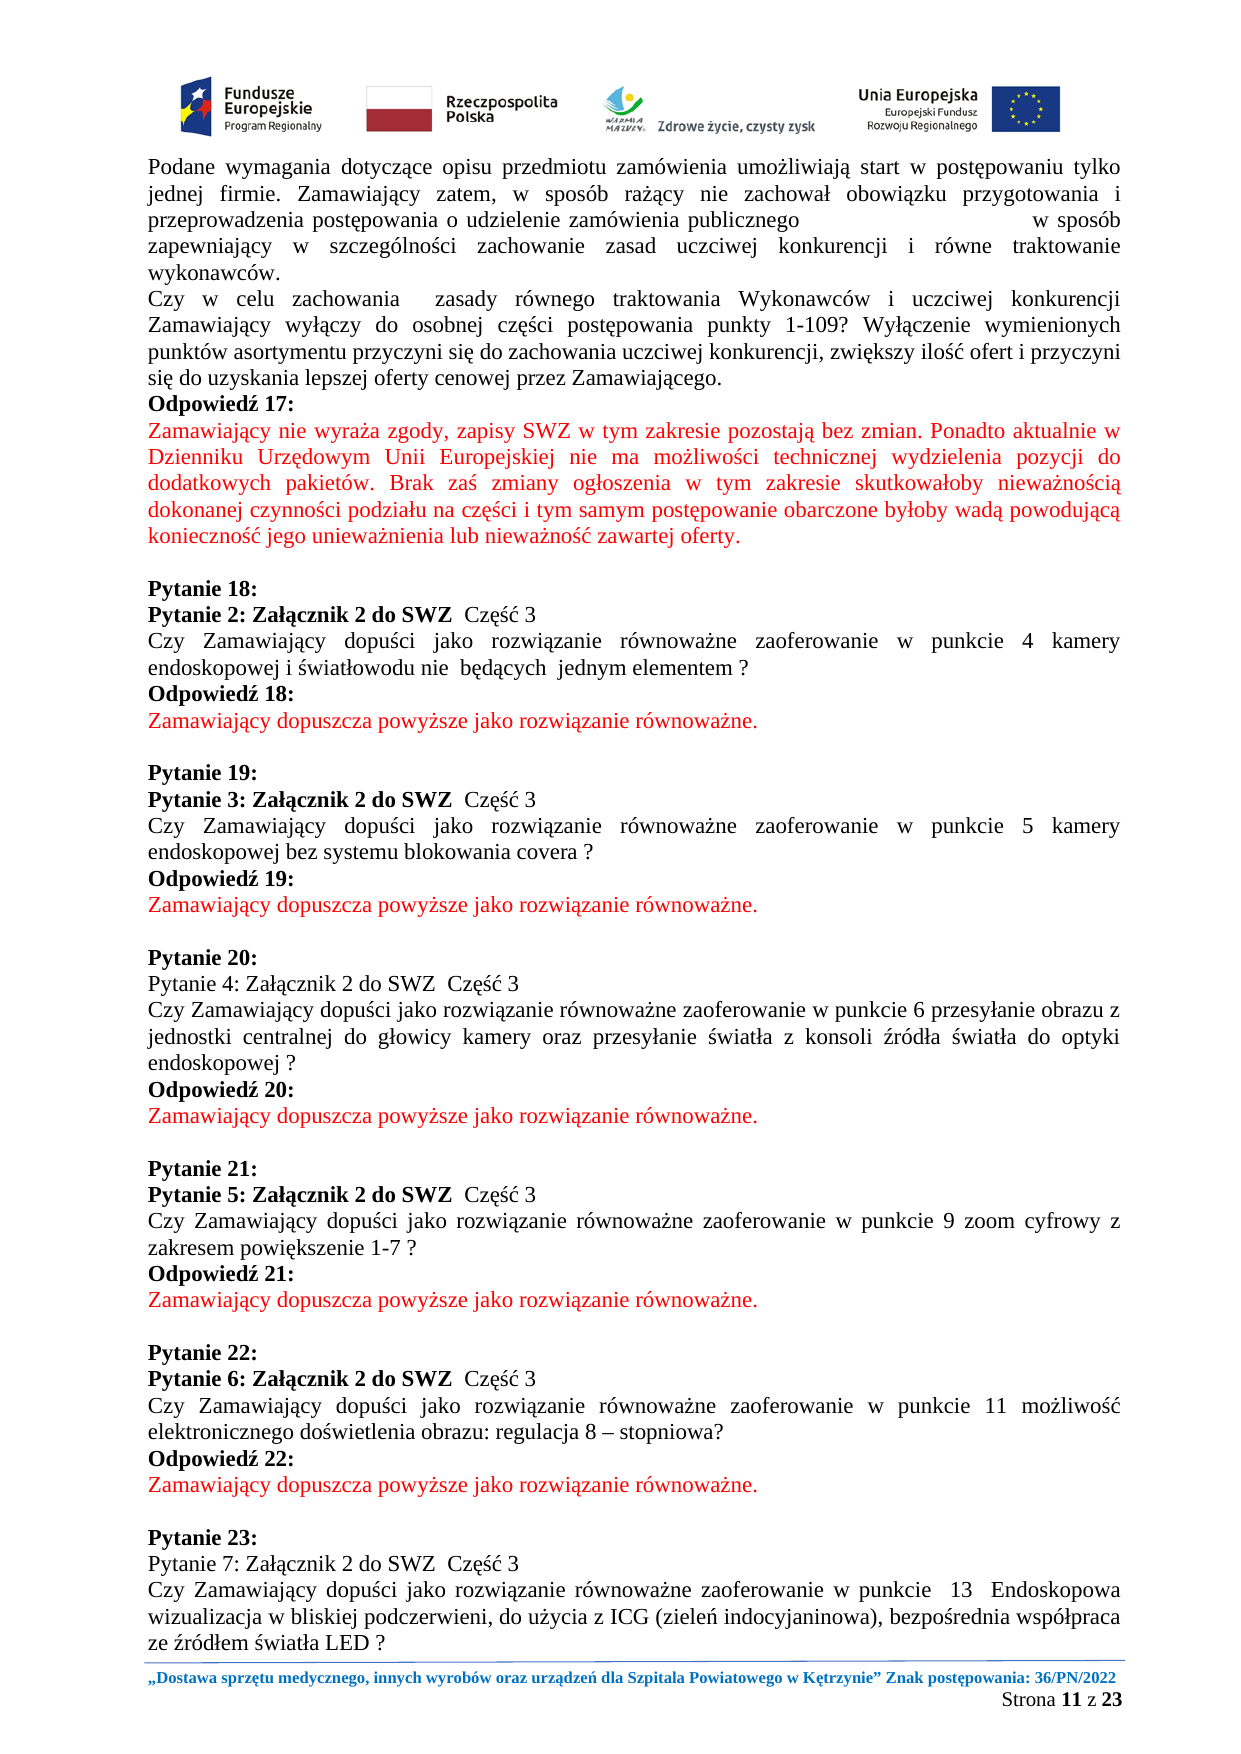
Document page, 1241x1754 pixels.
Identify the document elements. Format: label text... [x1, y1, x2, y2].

text Pytanie 23: [148, 1524, 1122, 1550]
text Pytanie 7: Załącznik 2 do SWZ Część 3 [148, 1550, 1122, 1576]
text Czy Zamawiający dopuści jako rozwiązanie równoważne zaoferowanie w punkcie 11 możliwość elektronicznego doświetlenia obrazu: regulacja 8 – stopniowa? [148, 1392, 1122, 1444]
text Zamawiający dopuszcza powyższe jako rozwiązanie równoważne. [148, 891, 1122, 917]
text Pytanie 2: Załącznik 2 do SWZ Część 3 [148, 601, 1122, 628]
text Odpowiedź 22: [148, 1444, 1122, 1471]
text Odpowiedź 17: [148, 390, 1122, 417]
text Odpowiedź 19: [148, 865, 1122, 891]
text Pytanie 22: [148, 1339, 1122, 1366]
text Pytanie 5: Załącznik 2 do SWZ Część 3 [148, 1181, 1122, 1207]
text Pytanie 19: [148, 759, 1122, 786]
text Pytanie 3: Załącznik 2 do SWZ Część 3 [148, 786, 1122, 812]
text Czy w celu zachowania zasady równego traktowania Wykonawców i uczciwej konkurencji Zamawiający wyłączy do osobnej części postępowania punkty 1-109? Wyłączenie wymienionych punktów asortymentu przyczyni się do zachowania uczciwej konkurencji, zwiększy ilość ofert i przyczyni się do uzyskania lepszej oferty cenowej przez Zamawiającego. [148, 285, 1122, 390]
text Pytanie 4: Załącznik 2 do SWZ Część 3 [148, 970, 1122, 997]
text Zamawiający nie wyraża zgody, zapisy SWZ w tym zakresie pozostają bez zmian. Ponadto aktualnie w Dzienniku Urzędowym Unii Europejskiej nie ma możliwości technicznej wydzielenia pozycji do dodatkowych pakietów. Brak zaś zmiany ogłoszenia w tym zakresie skutkowałoby nieważnością dokonanej czynności podziału na części i tym samym postępowanie obarczone byłoby wadą powodującą konieczność jego unieważnienia lub nieważność zawartej oferty. [148, 417, 1122, 548]
text Zamawiający dopuszcza powyższe jako rozwiązanie równoważne. [148, 1471, 1122, 1497]
text Odpowiedź 20: [148, 1076, 1122, 1102]
text Zamawiający dopuszcza powyższe jako rozwiązanie równoważne. [148, 1102, 1122, 1128]
picture [147, 58, 1093, 154]
text Podane wymagania dotyczące opisu przedmiotu zamówienia umożliwiają start w postępowaniu tylko jednej firmie. Zamawiający zatem, w sposób rażący nie zachował obowiązku przygotowania i przeprowadzenia postępowania o udzielenie zamówienia publicznego w sposób zapewniający w szczególności zachowanie zasad uczciwej konkurencji i równe traktowanie wykonawców. [148, 148, 1122, 285]
text Zamawiający dopuszcza powyższe jako rozwiązanie równoważne. [148, 707, 1122, 733]
text Czy Zamawiający dopuści jako rozwiązanie równoważne zaoferowanie w punkcie 4 kamery endoskopowej i światłowodu nie będących jednym elementem ? [148, 628, 1122, 680]
text Pytanie 21: [148, 1155, 1122, 1181]
text Czy Zamawiający dopuści jako rozwiązanie równoważne zaoferowanie w punkcie 9 zoom cyfrowy z zakresem powiększenie 1-7 ? [148, 1207, 1122, 1260]
text Pytanie 18: [148, 575, 1122, 601]
text Pytanie 20: [148, 944, 1122, 970]
text Czy Zamawiający dopuści jako rozwiązanie równoważne zaoferowanie w punkcie 5 kamery endoskopowej bez systemu blokowania covera ? [148, 812, 1122, 865]
text Czy Zamawiający dopuści jako rozwiązanie równoważne zaoferowanie w punkcie 6 przesyłanie obrazu z jednostki centralnej do głowicy kamery oraz przesyłanie światła z konsoli źródła światła do optyki endoskopowej ? [148, 997, 1122, 1076]
text Czy Zamawiający dopuści jako rozwiązanie równoważne zaoferowanie w punkcie 13 Endoskopowa wizualizacja w bliskiej podczerwieni, do użycia z ICG (zieleń indocyjaninowa), bezpośrednia współpraca ze źródłem światła LED ? [148, 1576, 1122, 1655]
text Odpowiedź 21: [148, 1260, 1122, 1286]
text Odpowiedź 18: [148, 680, 1122, 707]
text Pytanie 6: Załącznik 2 do SWZ Część 3 [148, 1366, 1122, 1392]
text Zamawiający dopuszcza powyższe jako rozwiązanie równoważne. [148, 1286, 1122, 1313]
